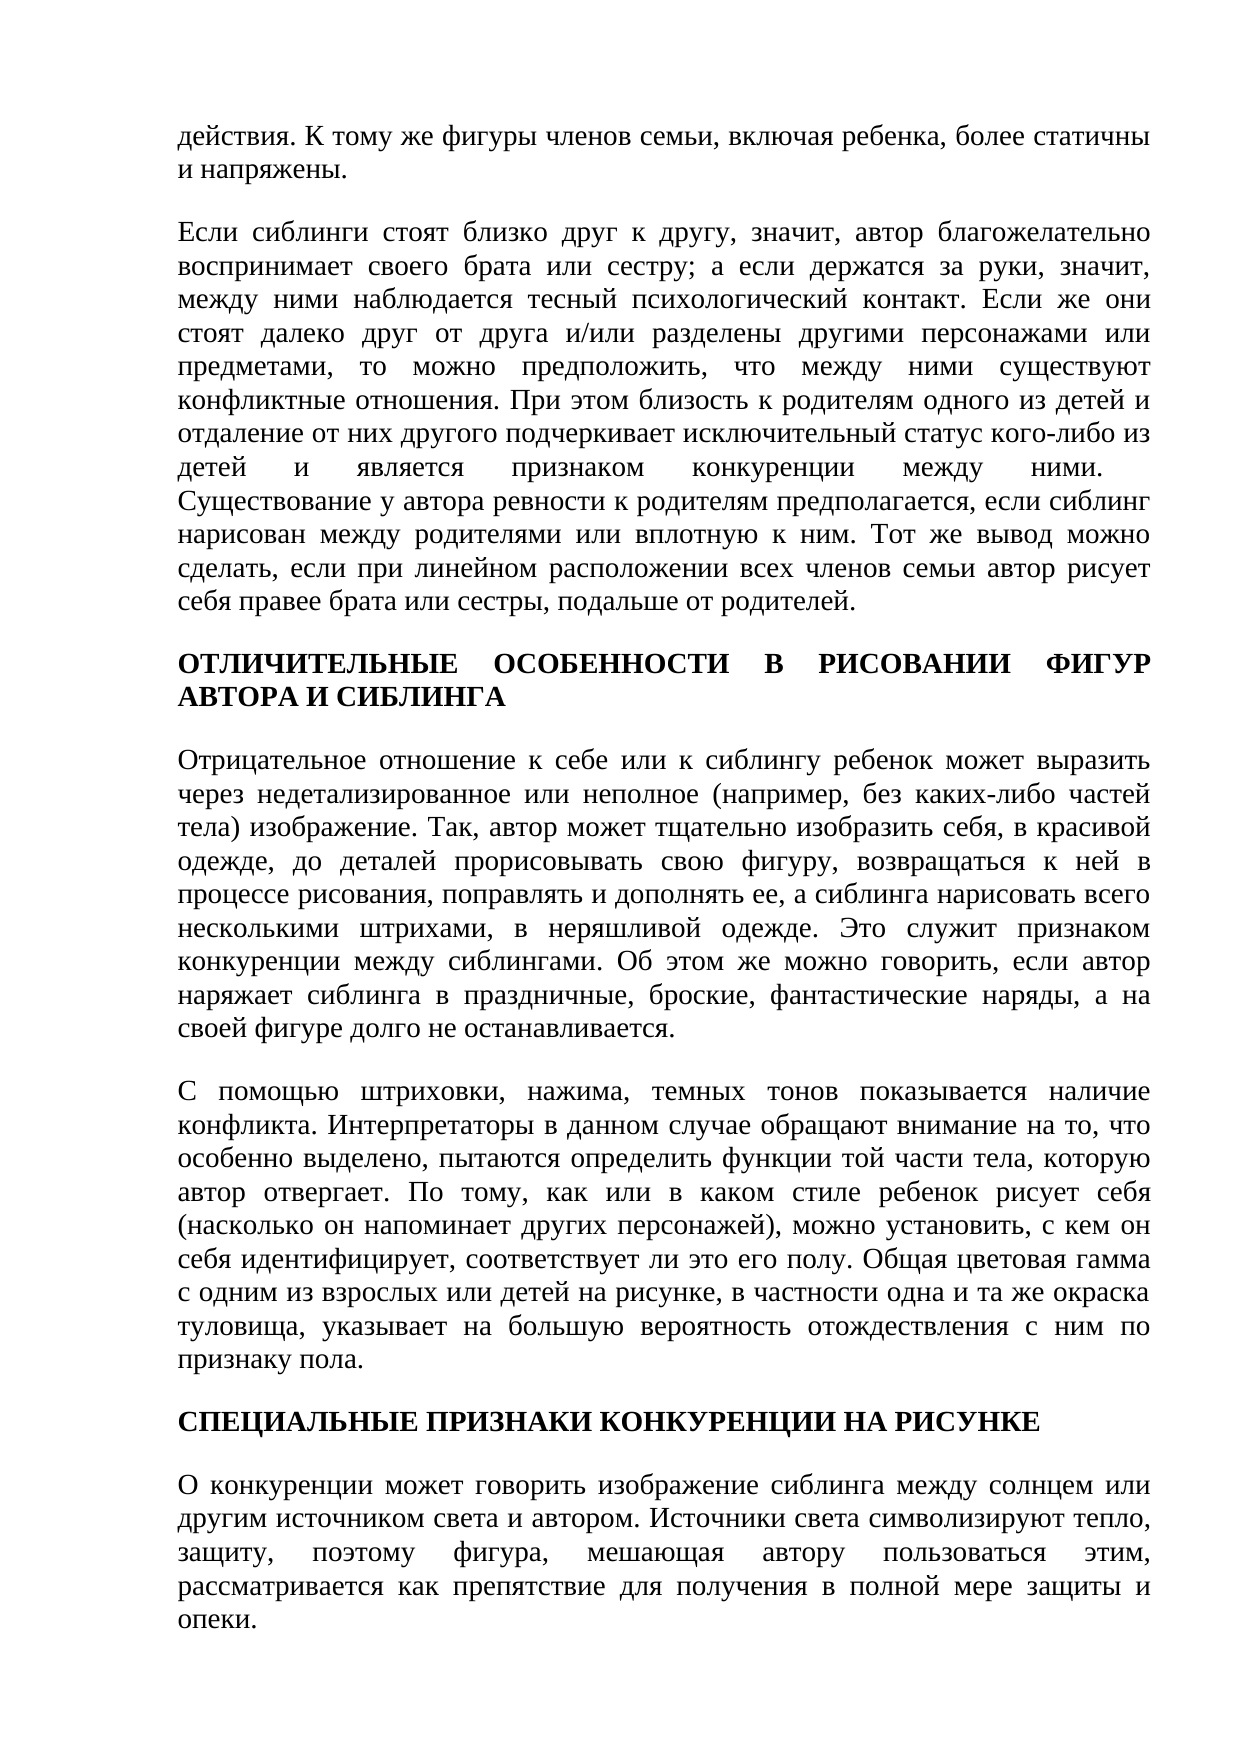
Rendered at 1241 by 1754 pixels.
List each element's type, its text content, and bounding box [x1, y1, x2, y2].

subtitle ОТЛИЧИТЕЛЬНЫЕ ОСОБЕННОСТИ В РИСОВАНИИ ФИГУР АВТОРА И СИБЛИНГА [177, 646, 1152, 713]
text Если сиблинги стоят близко друг к другу, значит, автор благожелательно воспринимает своего брата или сестру; а если держатся за руки, значит, между ними наблюдается тесный психологический контакт. Если же они стоят далеко друг от друга и/или разделены другими персонажами или предметами, то можно предположить, что между ними существуют конфликтные отношения. При этом близость к родителям одного из детей и отдаление от них другого подчеркивает исключительный статус кого-либо из детей и является признаком конкуренции между ними. Существование у автора ревности к родителям предполагается, если сиблинг нарисован между родителями или вплотную к ним. Тот же вывод можно сделать, если при линейном расположении всех членов семьи автор рисует себя правее брата или сестры, подальше от родителей. [177, 214, 1152, 617]
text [177, 1467, 1152, 1635]
text Отрицательное отношение к себе или к сиблингу ребенок может выразить через недетализированное или неполное (например, без каких-либо частей тела) изображение. Так, автор может тщательно изобразить себя, в красивой одежде, до деталей прорисовывать свою фигуру, возвращаться к ней в процессе рисования, поправлять и дополнять ее, а сиблинга нарисовать всего несколькими штрихами, в неряшливой одежде. Это служит признаком конкуренции между сиблингами. Об этом же можно говорить, если автор наряжает сиблинга в праздничные, броские, фантастические наряды, а на своей фигуре долго не останавливается. [177, 742, 1152, 1044]
subtitle СПЕЦИАЛЬНЫЕ ПРИЗНАКИ КОНКУРЕНЦИИ НА РИСУНКЕ [177, 1404, 1152, 1438]
text С помощью штриховки, нажима, темных тонов показывается наличие конфликта. Интерпретаторы в данном случае обращают внимание на то, что особенно выделено, пытаются определить функции той части тела, которую автор отвергает. По тому, как или в каком стиле ребенок рисует себя (насколько он напоминает других персонажей), можно установить, с кем он себя идентифицирует, соответствует ли это его полу. Общая цветовая гамма с одним из взрослых или детей на рисунке, в частности одна и та же окраска туловища, указывает на большую вероятность отождествления с ним по признаку пола. [177, 1073, 1152, 1375]
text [177, 118, 1152, 185]
